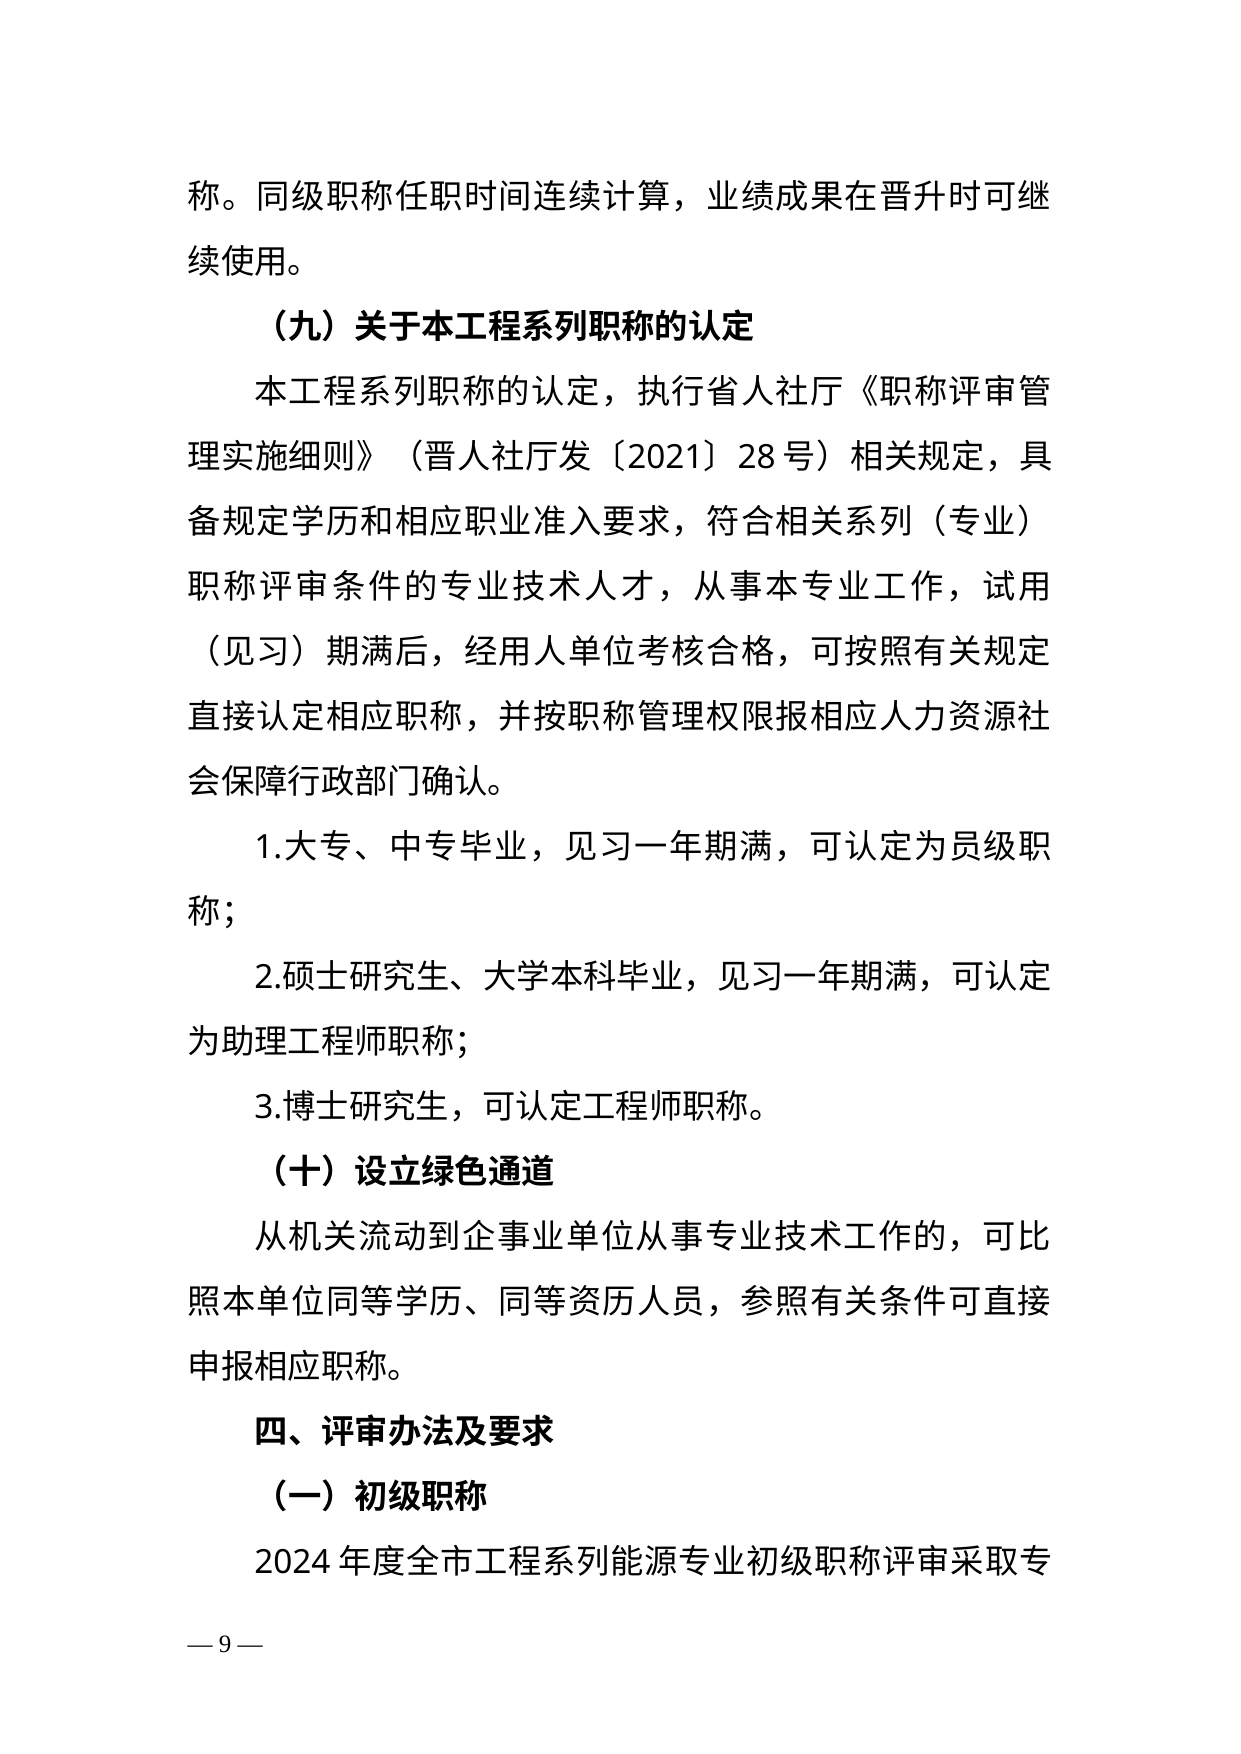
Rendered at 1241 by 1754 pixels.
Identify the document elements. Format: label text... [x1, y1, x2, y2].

text （一）初级职称 [187, 1462, 1053, 1527]
text 本工程系列职称的认定，执行省人社厅《职称评审管理实施细则》（晋人社厅发〔2021〕28号）相关规定，具备规定学历和相应职业准入要求，符合相关系列（专业）职称评审条件的专业技术人才，从事本专业工作，试用（见习）期满后，经用人单位考核合格，可按照有关规定直接认定相应职称，并按职称管理权限报相应人力资源社会保障行政部门确认。 [187, 357, 1053, 812]
text 从机关流动到企事业单位从事专业技术工作的，可比照本单位同等学历、同等资历人员，参照有关条件可直接申报相应职称。 [187, 1202, 1053, 1397]
text （十）设立绿色通道 [187, 1137, 1053, 1202]
text 1.大专、中专毕业，见习一年期满，可认定为员级职称； [187, 812, 1053, 942]
text 2.硕士研究生、大学本科毕业，见习一年期满，可认定为助理工程师职称； [187, 942, 1053, 1072]
text （九）关于本工程系列职称的认定 [187, 292, 1053, 357]
text 3.博士研究生，可认定工程师职称。 [187, 1072, 1053, 1137]
text 四、评审办法及要求 [187, 1397, 1053, 1462]
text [187, 162, 1053, 292]
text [187, 1527, 1053, 1592]
